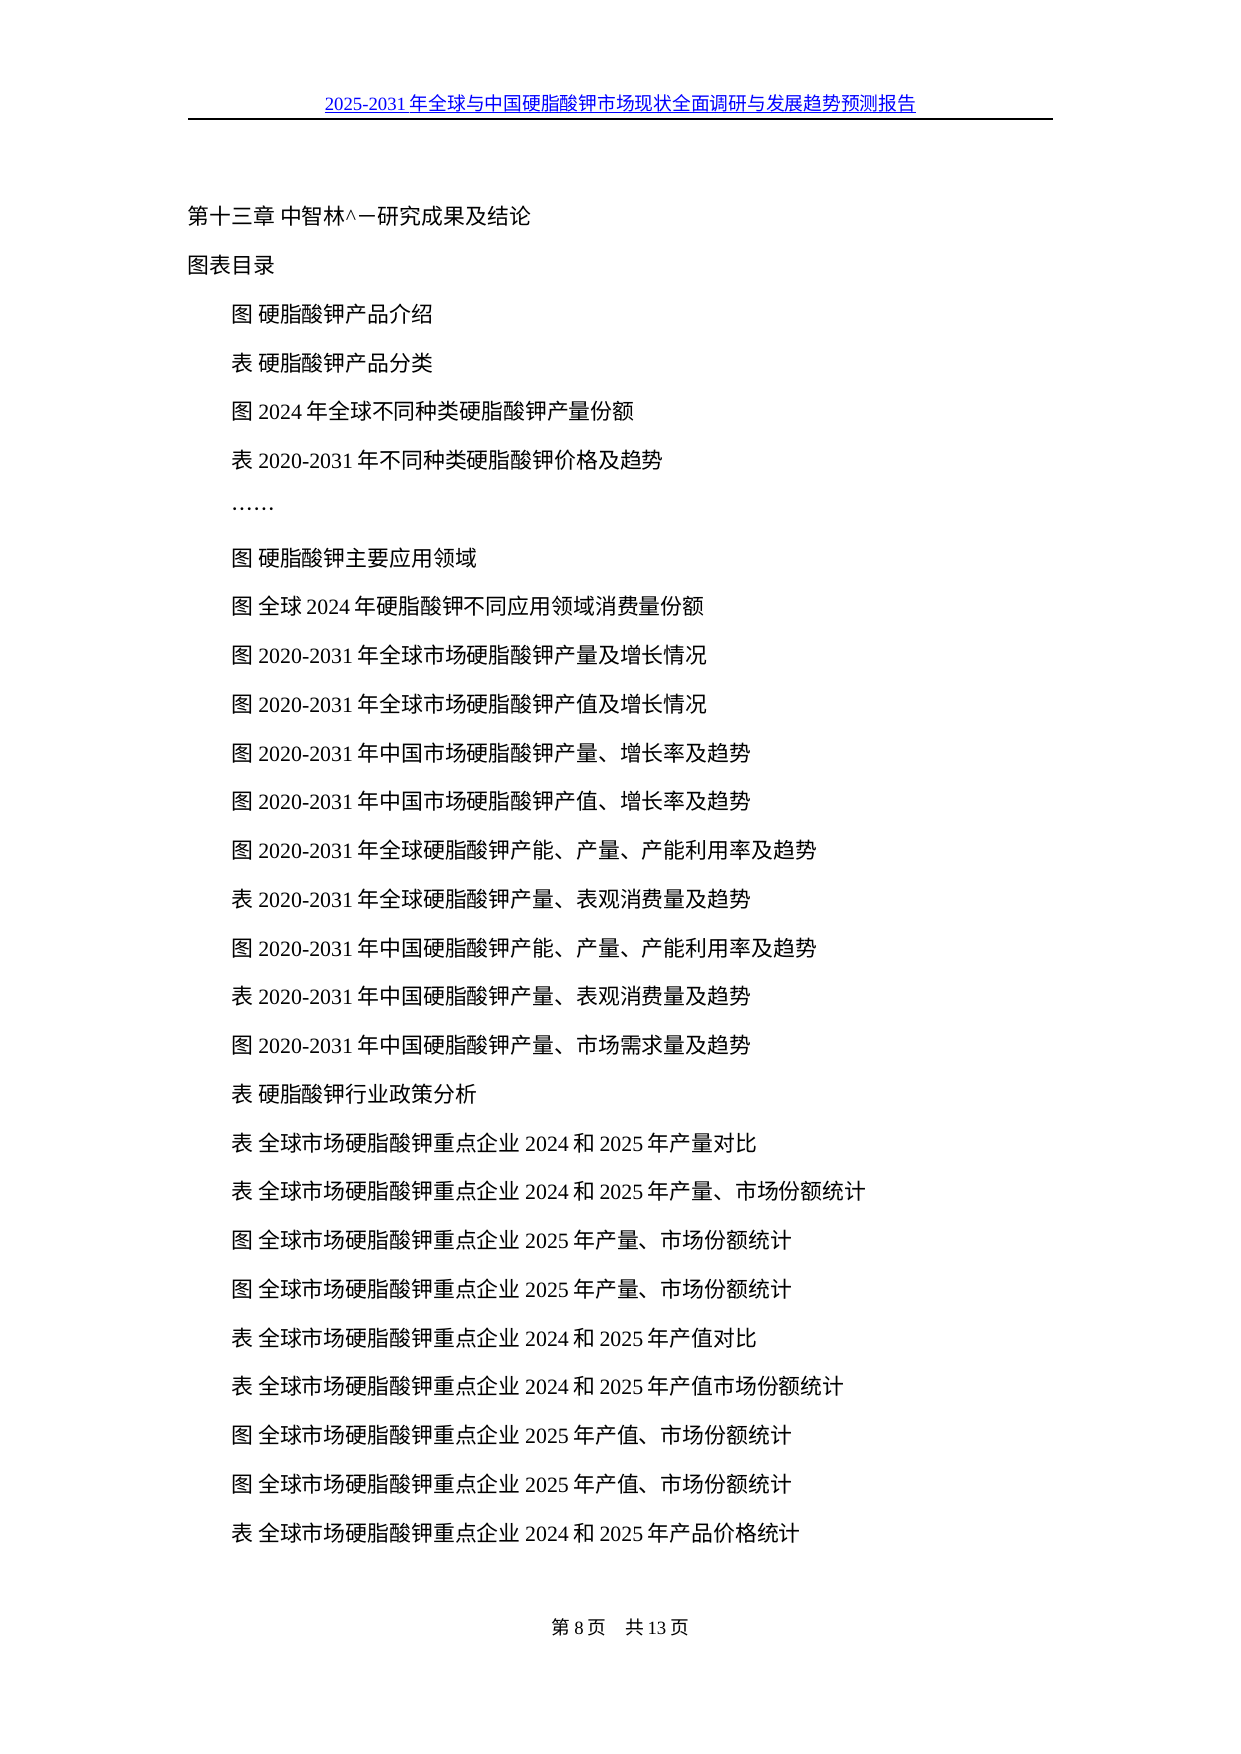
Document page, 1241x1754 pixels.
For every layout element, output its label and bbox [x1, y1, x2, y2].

text [187, 150, 1053, 1548]
